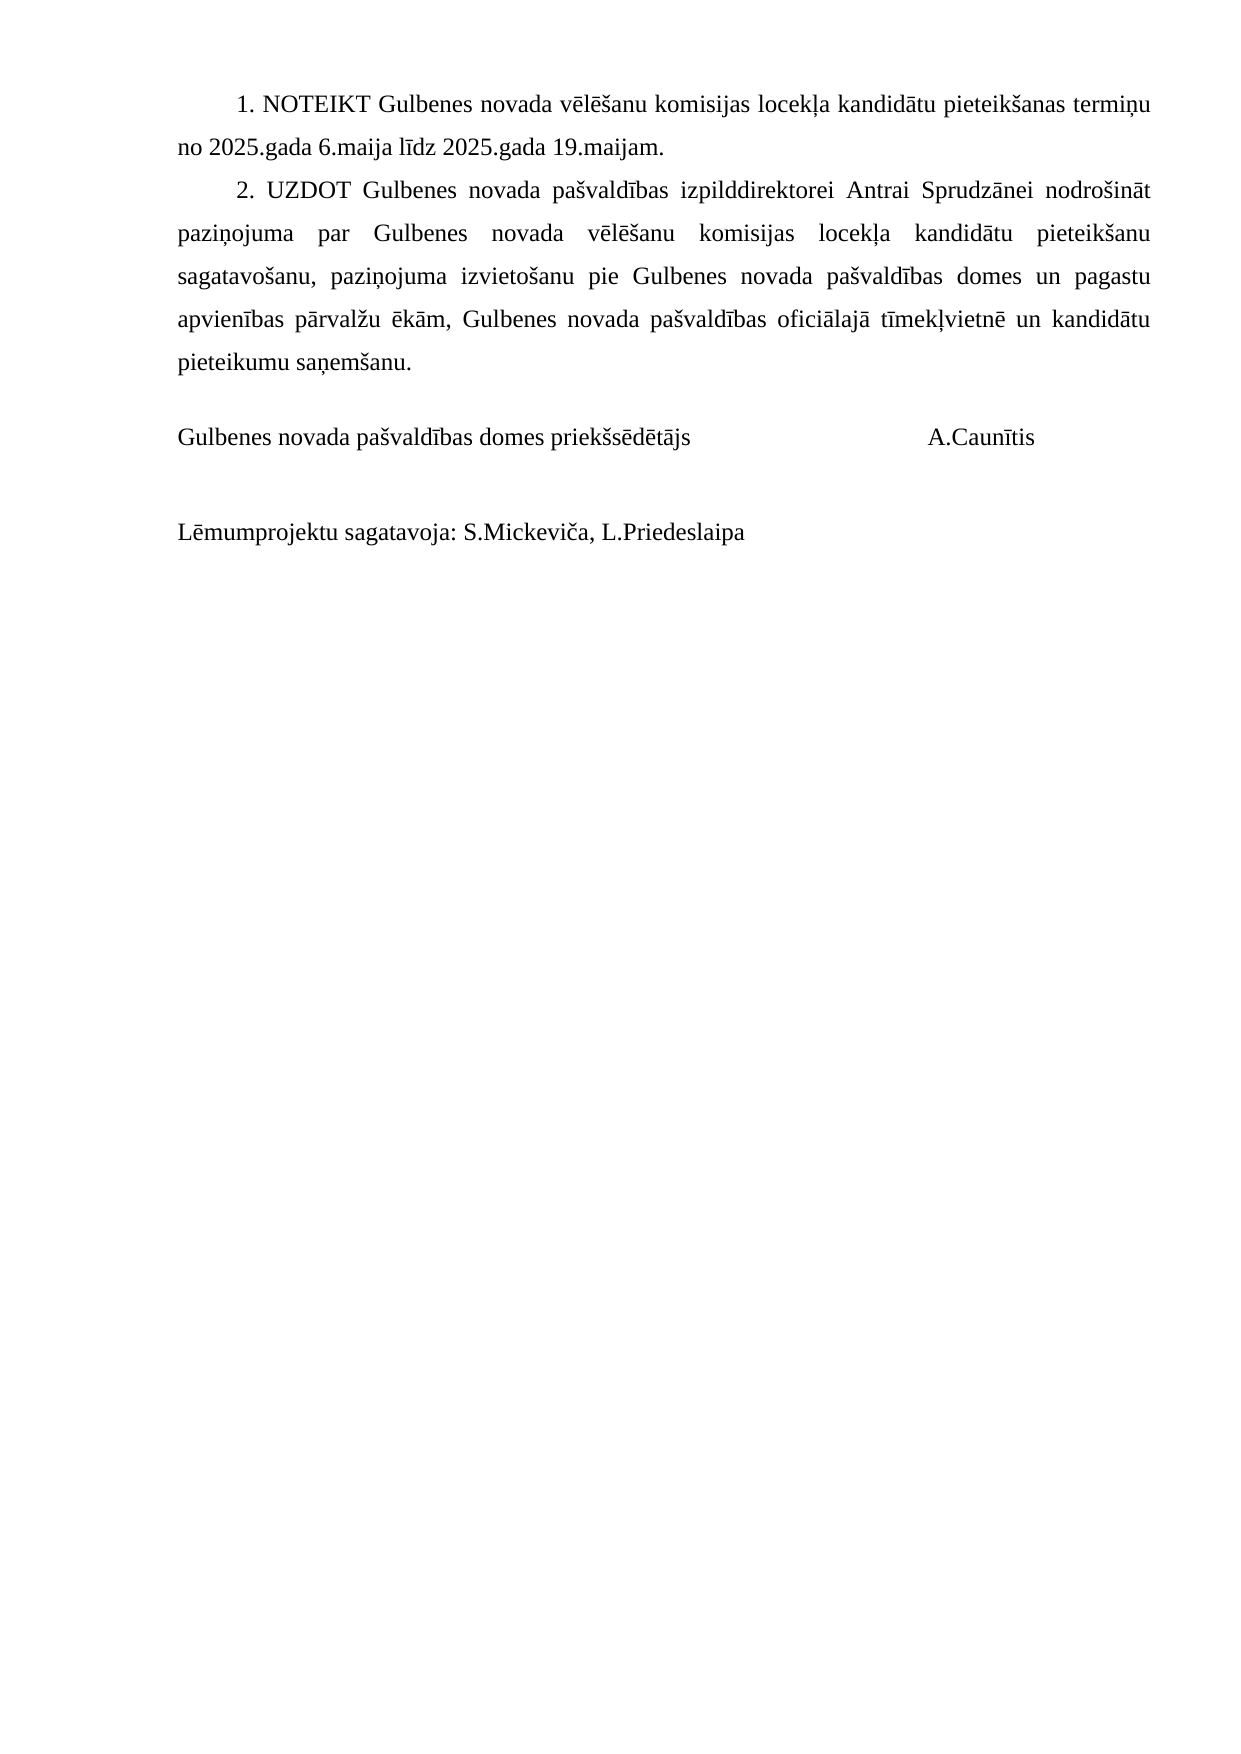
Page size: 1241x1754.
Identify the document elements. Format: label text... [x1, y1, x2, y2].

text 1. NOTEIKT Gulbenes novada vēlēšanu komisijas locekļa kandidātu pieteikšanas termiņu no 2025.gada 6.maija līdz 2025.gada 19.maijam. [177, 89, 1152, 161]
text Lēmumprojektu sagatavoja: S.Mickeviča, L.Priedeslaipa [177, 517, 1152, 546]
text 2. UZDOT Gulbenes novada pašvaldības izpilddirektorei Antrai Sprudzānei nodrošināt paziņojuma par Gulbenes novada vēlēšanu komisijas locekļa kandidātu pieteikšanu sagatavošanu, paziņojuma izvietošanu pie Gulbenes novada pašvaldības domes un pagastu apvienības pārvalžu ēkām, Gulbenes novada pašvaldības oficiālajā tīmekļvietnē un kandidātu pieteikumu saņemšanu. [177, 175, 1152, 376]
text Gulbenes novada pašvaldības domes priekšsēdētājs A.Caunītis [177, 422, 1152, 450]
